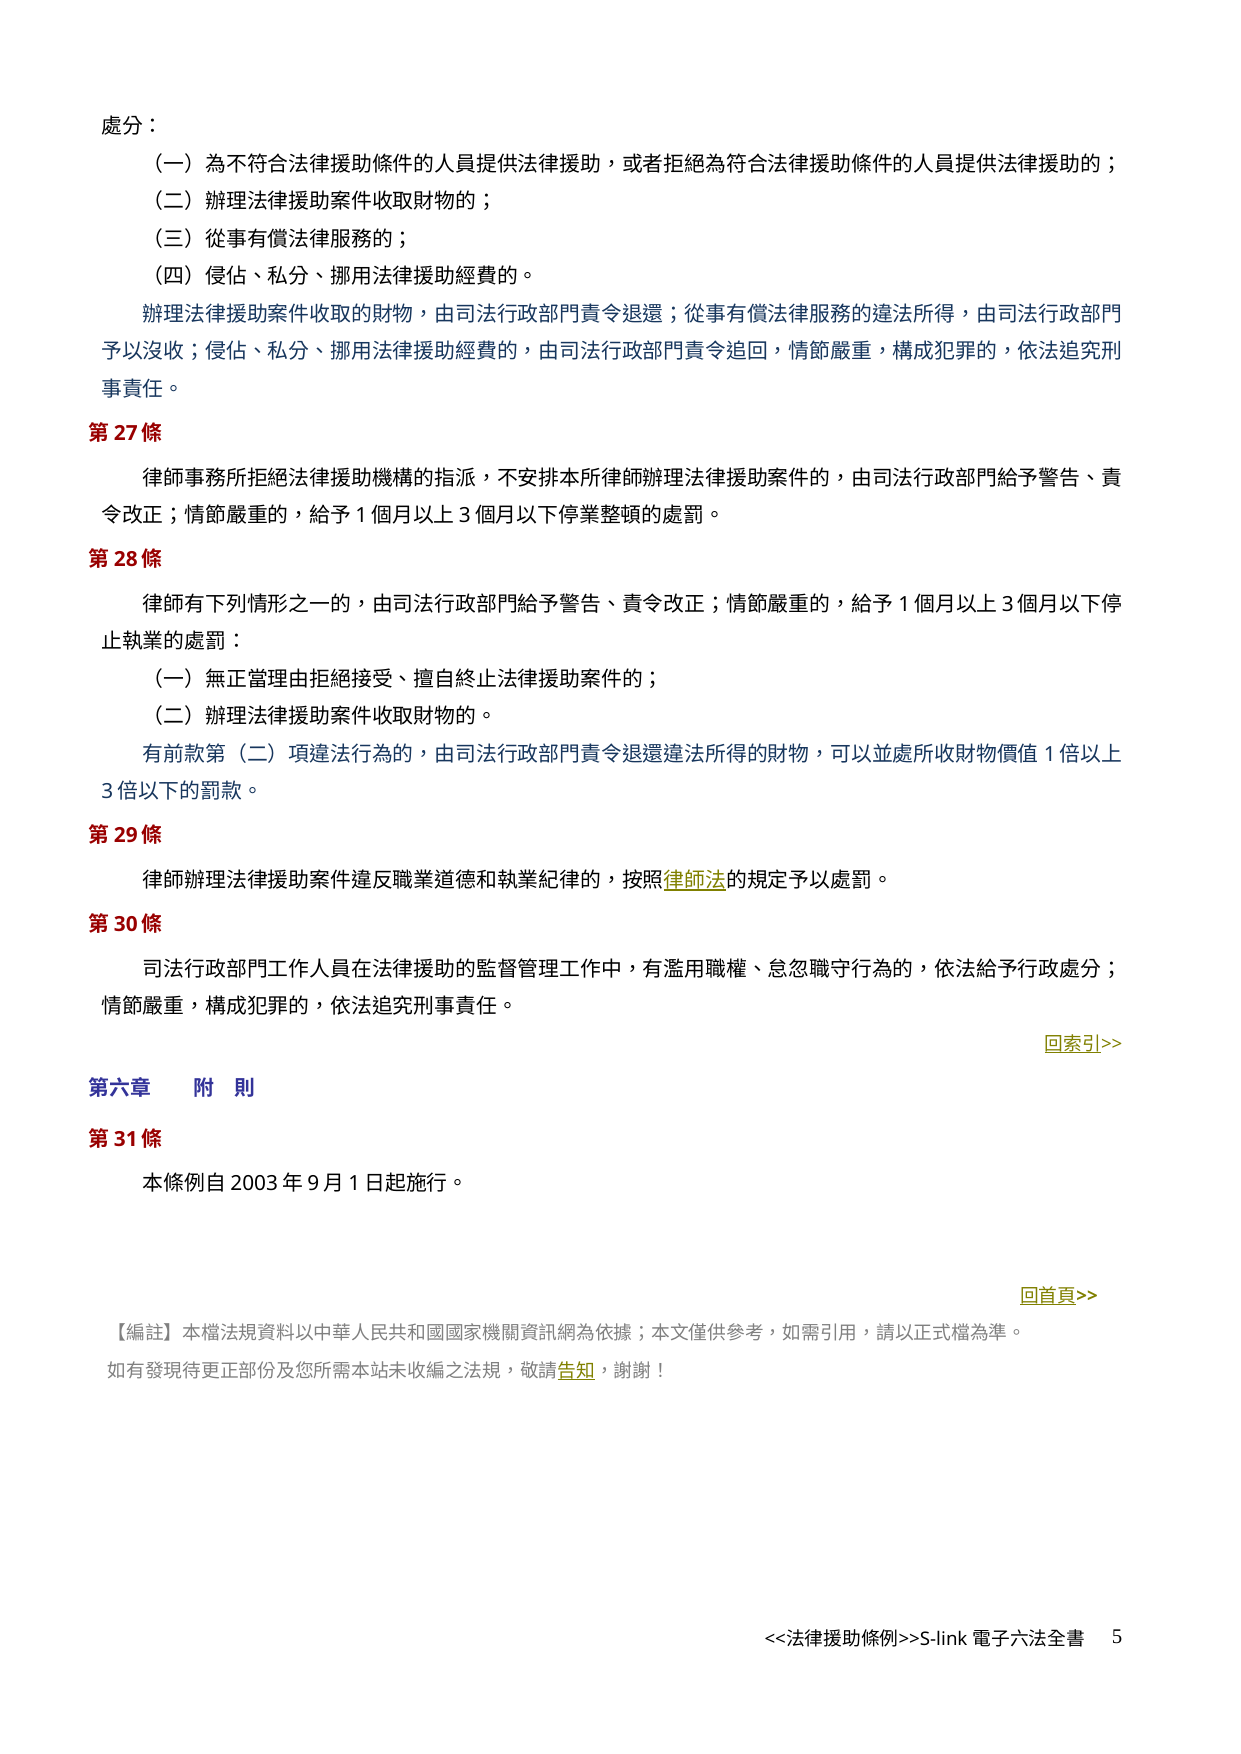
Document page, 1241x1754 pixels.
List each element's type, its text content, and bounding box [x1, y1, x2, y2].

text 辦理法律援助案件收取的財物，由司法行政部門責令退還；從事有償法律服務的違法所得，由司法行政部門予以沒收；侵佔、私分、挪用法律援助經費的，由司法行政部門責令追回，情節嚴重，構成犯罪的，依法追究刑事責任。 [101, 293, 1122, 406]
text 回首頁>> [101, 1275, 1122, 1313]
subtitle 第27條 [89, 416, 1122, 447]
text 司法行政部門工作人員在法律援助的監督管理工作中，有濫用職權、怠忽職守行為的，依法給予行政處分；情節嚴重，構成犯罪的，依法追究刑事責任。 [101, 948, 1122, 1023]
text 如有發現待更正部份及您所需本站未收編之法規，敬請告知，謝謝！ [107, 1350, 1122, 1388]
text 本條例自2003年9月1日起施行。 [101, 1163, 1122, 1200]
text （二）辦理法律援助案件收取財物的。 [101, 696, 1122, 733]
text 【編註】本檔法規資料以中華人民共和國國家機關資訊網為依據；本文僅供參考，如需引用，請以正式檔為準。 [107, 1313, 1122, 1350]
text （三）從事有償法律服務的； [101, 218, 1122, 256]
text （二）辦理法律援助案件收取財物的； [101, 181, 1122, 218]
text 回索引>> [101, 1023, 1122, 1061]
text （一）為不符合法律援助條件的人員提供法律援助，或者拒絕為符合法律援助條件的人員提供法律援助的； [101, 143, 1122, 181]
text 有前款第（二）項違法行為的，由司法行政部門責令退還違法所得的財物，可以並處所收財物價值1倍以上3倍以下的罰款。 [101, 733, 1122, 808]
text 律師事務所拒絕法律援助機構的指派，不安排本所律師辦理法律援助案件的，由司法行政部門給予警告、責令改正；情節嚴重的，給予1個月以上3個月以下停業整頓的處罰。 [101, 457, 1122, 532]
text （四）侵佔、私分、挪用法律援助經費的。 [101, 256, 1122, 293]
subtitle 第30條 [89, 907, 1122, 938]
text （一）無正當理由拒絕接受、擅自終止法律援助案件的； [101, 658, 1122, 696]
subtitle 第29條 [89, 819, 1122, 849]
text 律師辦理法律援助案件違反職業道德和執業紀律的，按照律師法的規定予以處罰。 [101, 859, 1122, 897]
subtitle 第28條 [89, 543, 1122, 573]
text 律師有下列情形之一的，由司法行政部門給予警告、責令改正；情節嚴重的，給予1個月以上3個月以下停止執業的處罰： [101, 583, 1122, 658]
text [101, 106, 1122, 143]
subtitle 第六章 附 則 [89, 1071, 1122, 1101]
subtitle 第31條 [89, 1122, 1122, 1152]
